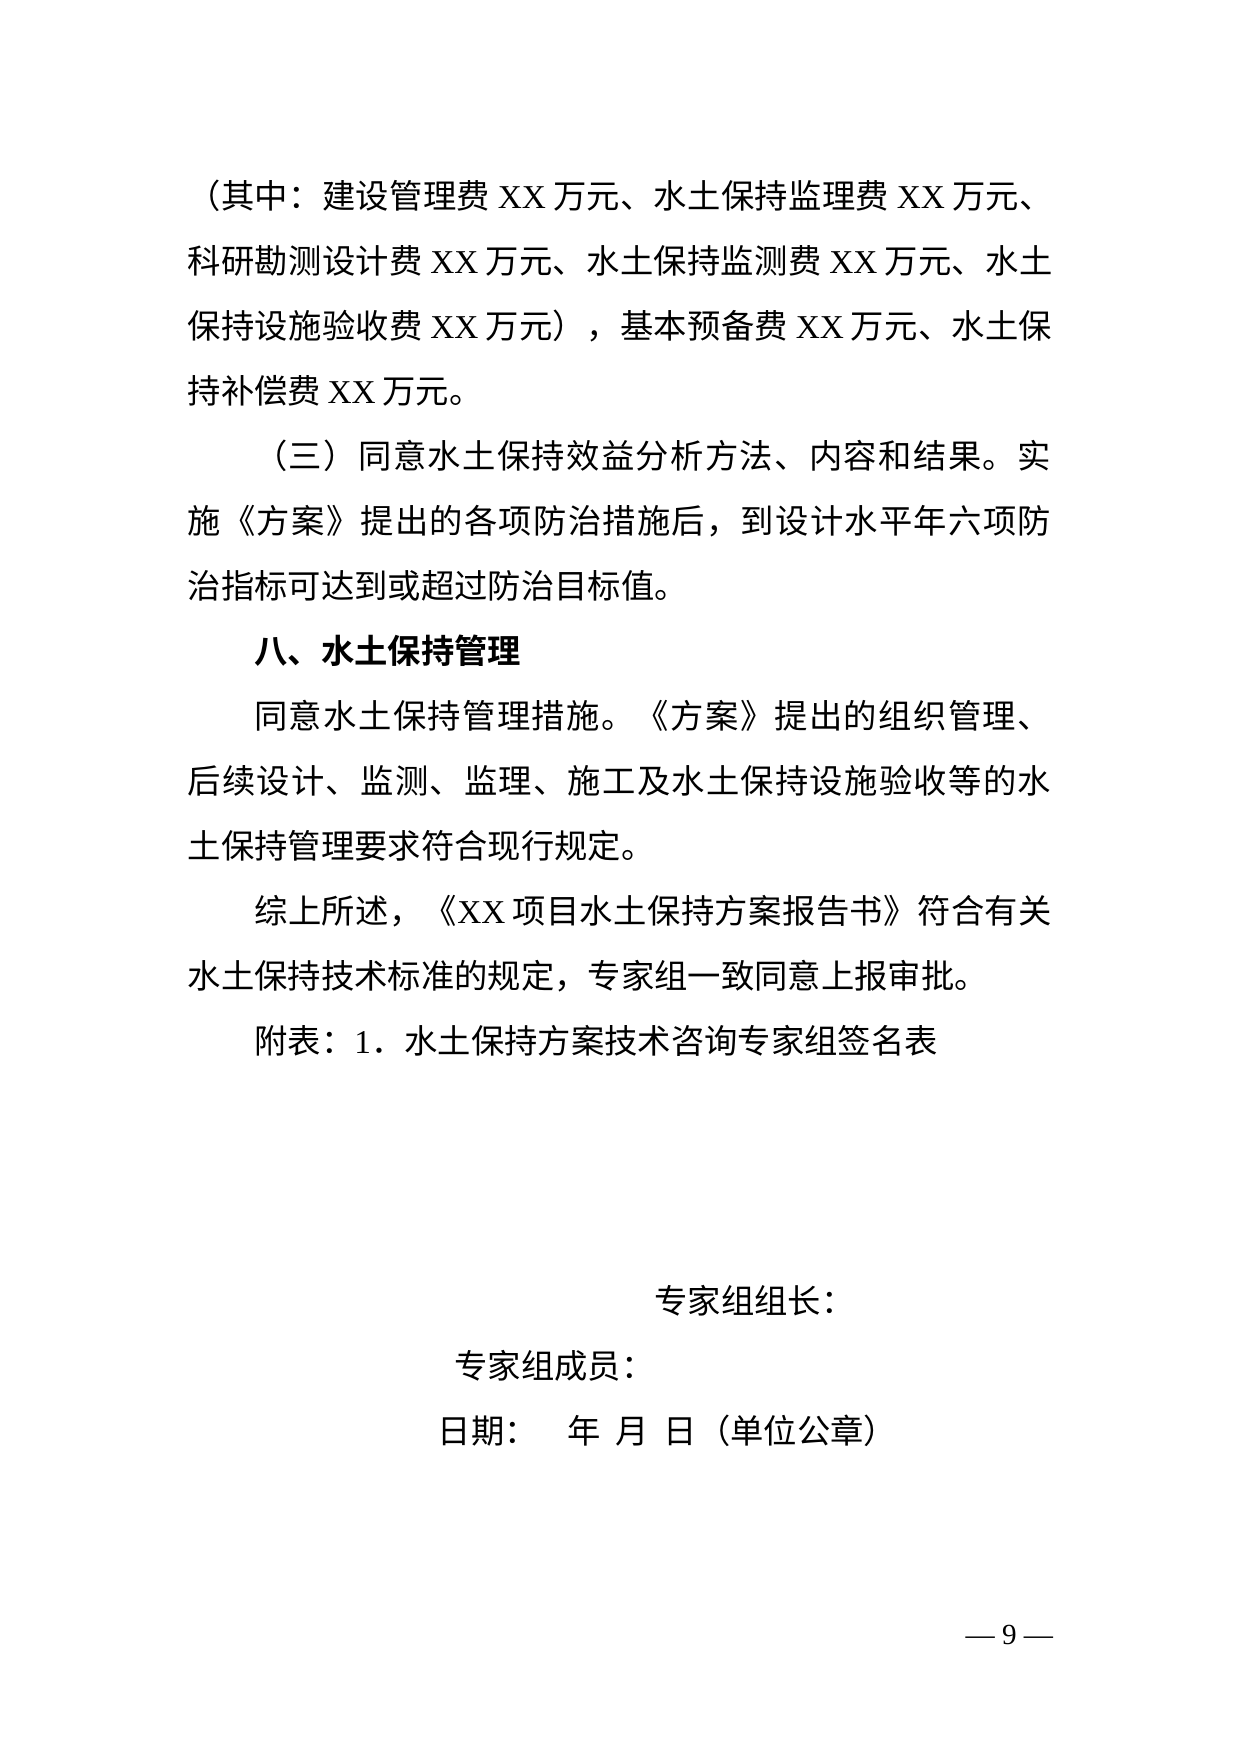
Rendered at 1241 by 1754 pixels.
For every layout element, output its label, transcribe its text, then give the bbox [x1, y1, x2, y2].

text 专家组组长： [187, 1267, 1053, 1332]
text 日期： 年 月 日（单位公章） [187, 1397, 1053, 1462]
text 专家组成员： [187, 1332, 1053, 1397]
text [187, 162, 1053, 422]
text 综上所述，《XX项目水土保持方案报告书》符合有关水土保持技术标准的规定，专家组一致同意上报审批。 [187, 877, 1053, 1007]
text 附表：1．水土保持方案技术咨询专家组签名表 [187, 1007, 1053, 1072]
text （三）同意水土保持效益分析方法、内容和结果。实施《方案》提出的各项防治措施后，到设计水平年六项防治指标可达到或超过防治目标值。 [187, 422, 1053, 617]
text 八、水土保持管理 [187, 617, 1053, 682]
text 同意水土保持管理措施。《方案》提出的组织管理、后续设计、监测、监理、施工及水土保持设施验收等的水土保持管理要求符合现行规定。 [187, 682, 1053, 877]
